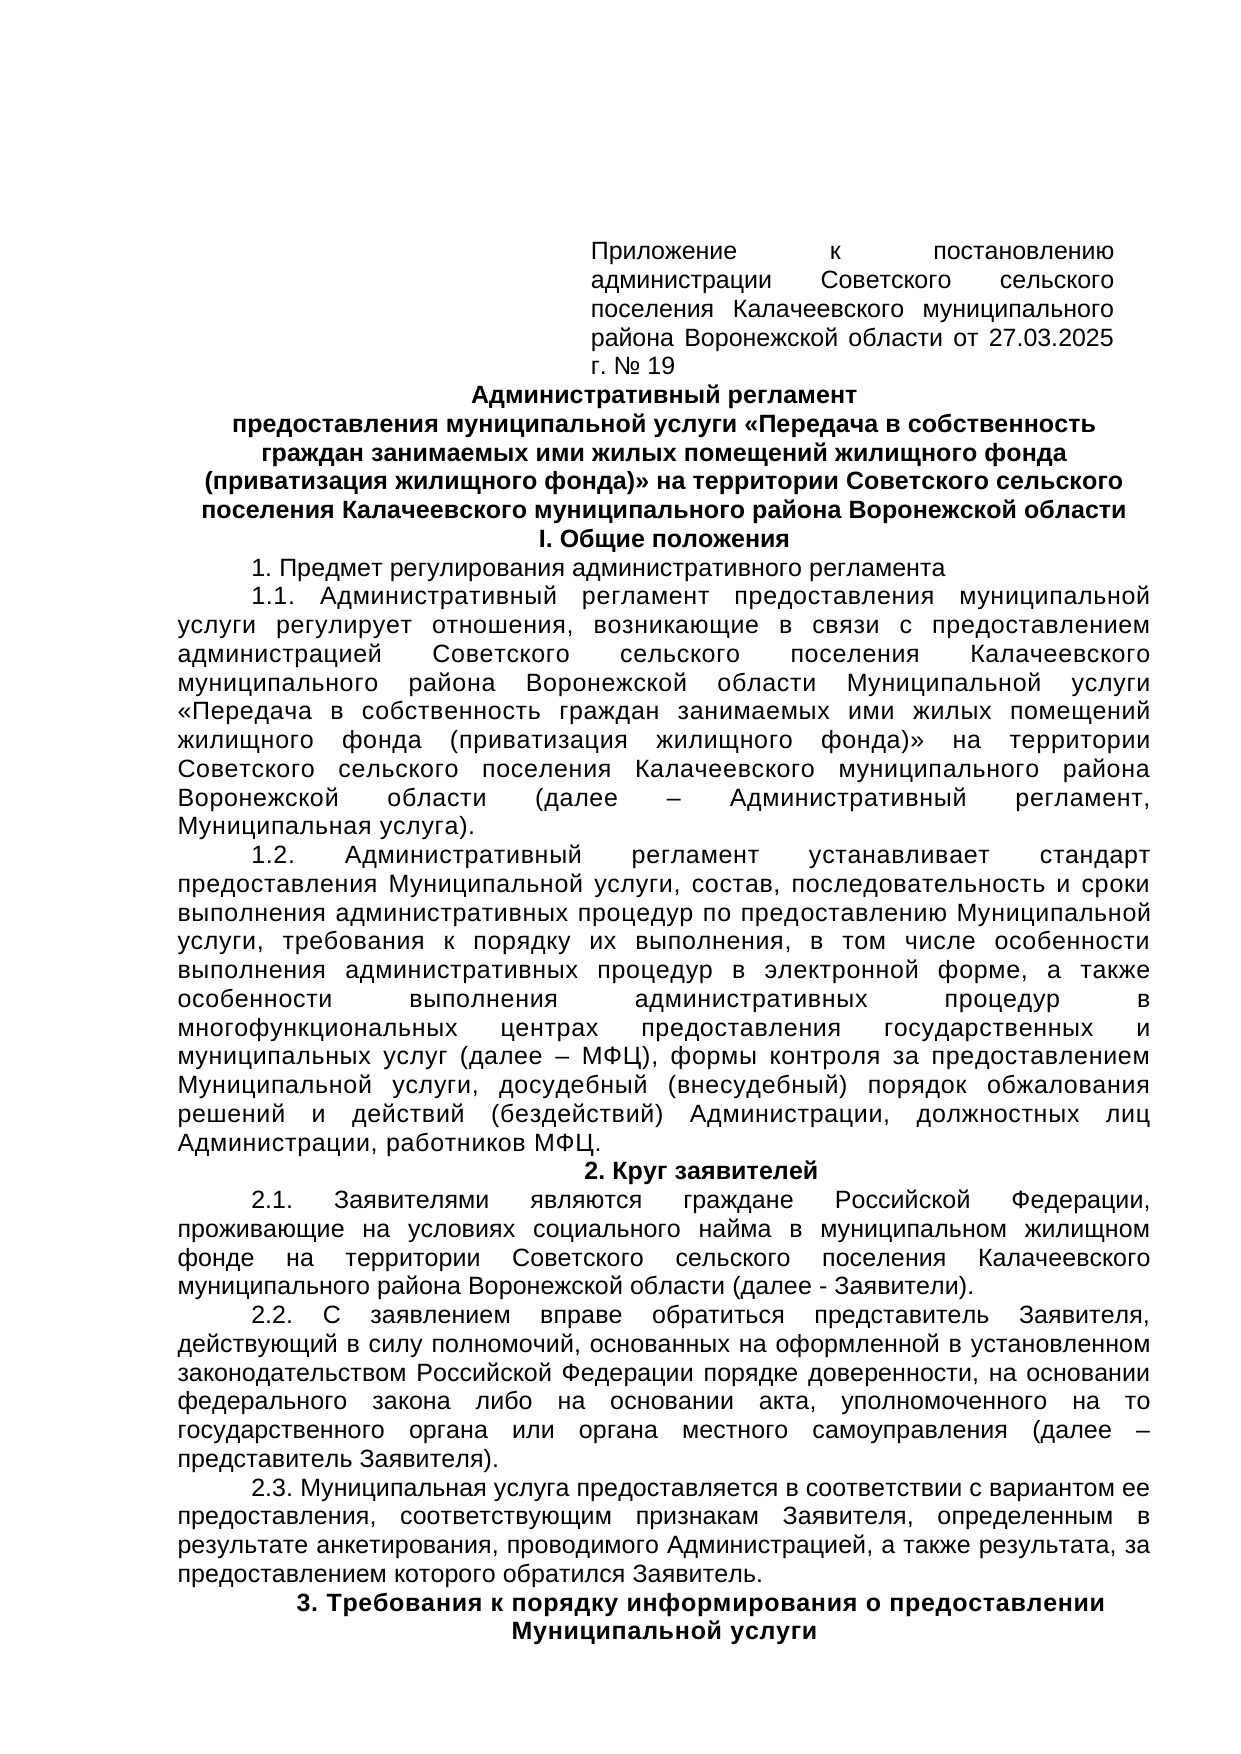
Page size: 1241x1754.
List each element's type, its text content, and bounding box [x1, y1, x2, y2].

text 1. Предмет регулирования административного регламента [177, 552, 1152, 581]
text предоставления муниципальной услуги «Передача в собственность граждан занимаемых ими жилых помещений жилищного фонда (приватизация жилищного фонда)» на территории Советского сельского поселения Калачеевского муниципального района Воронежской области [177, 409, 1152, 524]
text 2.3. Муниципальная услуга предоставляется в соответствии с вариантом ее предоставления, соответствующим признакам Заявителя, определенным в результате анкетирования, проводимого Администрацией, а также результата, за предоставлением которого обратился Заявитель. [177, 1472, 1152, 1587]
text 3. Требования к порядку информирования о предоставлении Муниципальной услуги [177, 1587, 1152, 1645]
text 1.2. Административный регламент устанавливает стандарт предоставления Муниципальной услуги, состав, последовательность и сроки выполнения административных процедур по предоставлению Муниципальной услуги, требования к порядку их выполнения, в том числе особенности выполнения административных процедур в электронной форме, а также особенности выполнения административных процедур в многофункциональных центрах предоставления государственных и муниципальных услуг (далее – МФЦ), формы контроля за предоставлением Муниципальной услуги, досудебный (внесудебный) порядок обжалования решений и действий (бездействий) Администрации, должностных лиц Администрации, работников МФЦ. [177, 840, 1152, 1156]
text I. Общие положения [177, 524, 1152, 552]
text Административный регламент [177, 380, 1152, 409]
text 2.1. Заявителями являются граждане Российской Федерации, проживающие на условиях социального найма в муниципальном жилищном фонде на территории Советского сельского поселения Калачеевского муниципального района Воронежской области (далее - Заявители). [177, 1185, 1152, 1300]
text 1.1. Административный регламент предоставления муниципальной услуги регулирует отношения, возникающие в связи с предоставлением администрацией Советского сельского поселения Калачеевского муниципального района Воронежской области Муниципальной услуги «Передача в собственность граждан занимаемых ими жилых помещений жилищного фонда (приватизация жилищного фонда)» на территории Советского сельского поселения Калачеевского муниципального района Воронежской области (далее – Административный регламент, Муниципальная услуга). [177, 581, 1152, 840]
table_header Приложение к постановлению администрации Советского сельского поселения Калачеевского муниципального района Воронежской области от 27.03.2025 г. № 19 [579, 236, 1126, 380]
text 2. Круг заявителей [177, 1156, 1152, 1185]
text 2.2. С заявлением вправе обратиться представитель Заявителя, действующий в силу полномочий, основанных на оформленной в установленном законодательством Российской Федерации порядке доверенности, на основании федерального закона либо на основании акта, уполномоченного на то государственного органа или органа местного самоуправления (далее – представитель Заявителя). [177, 1300, 1152, 1472]
